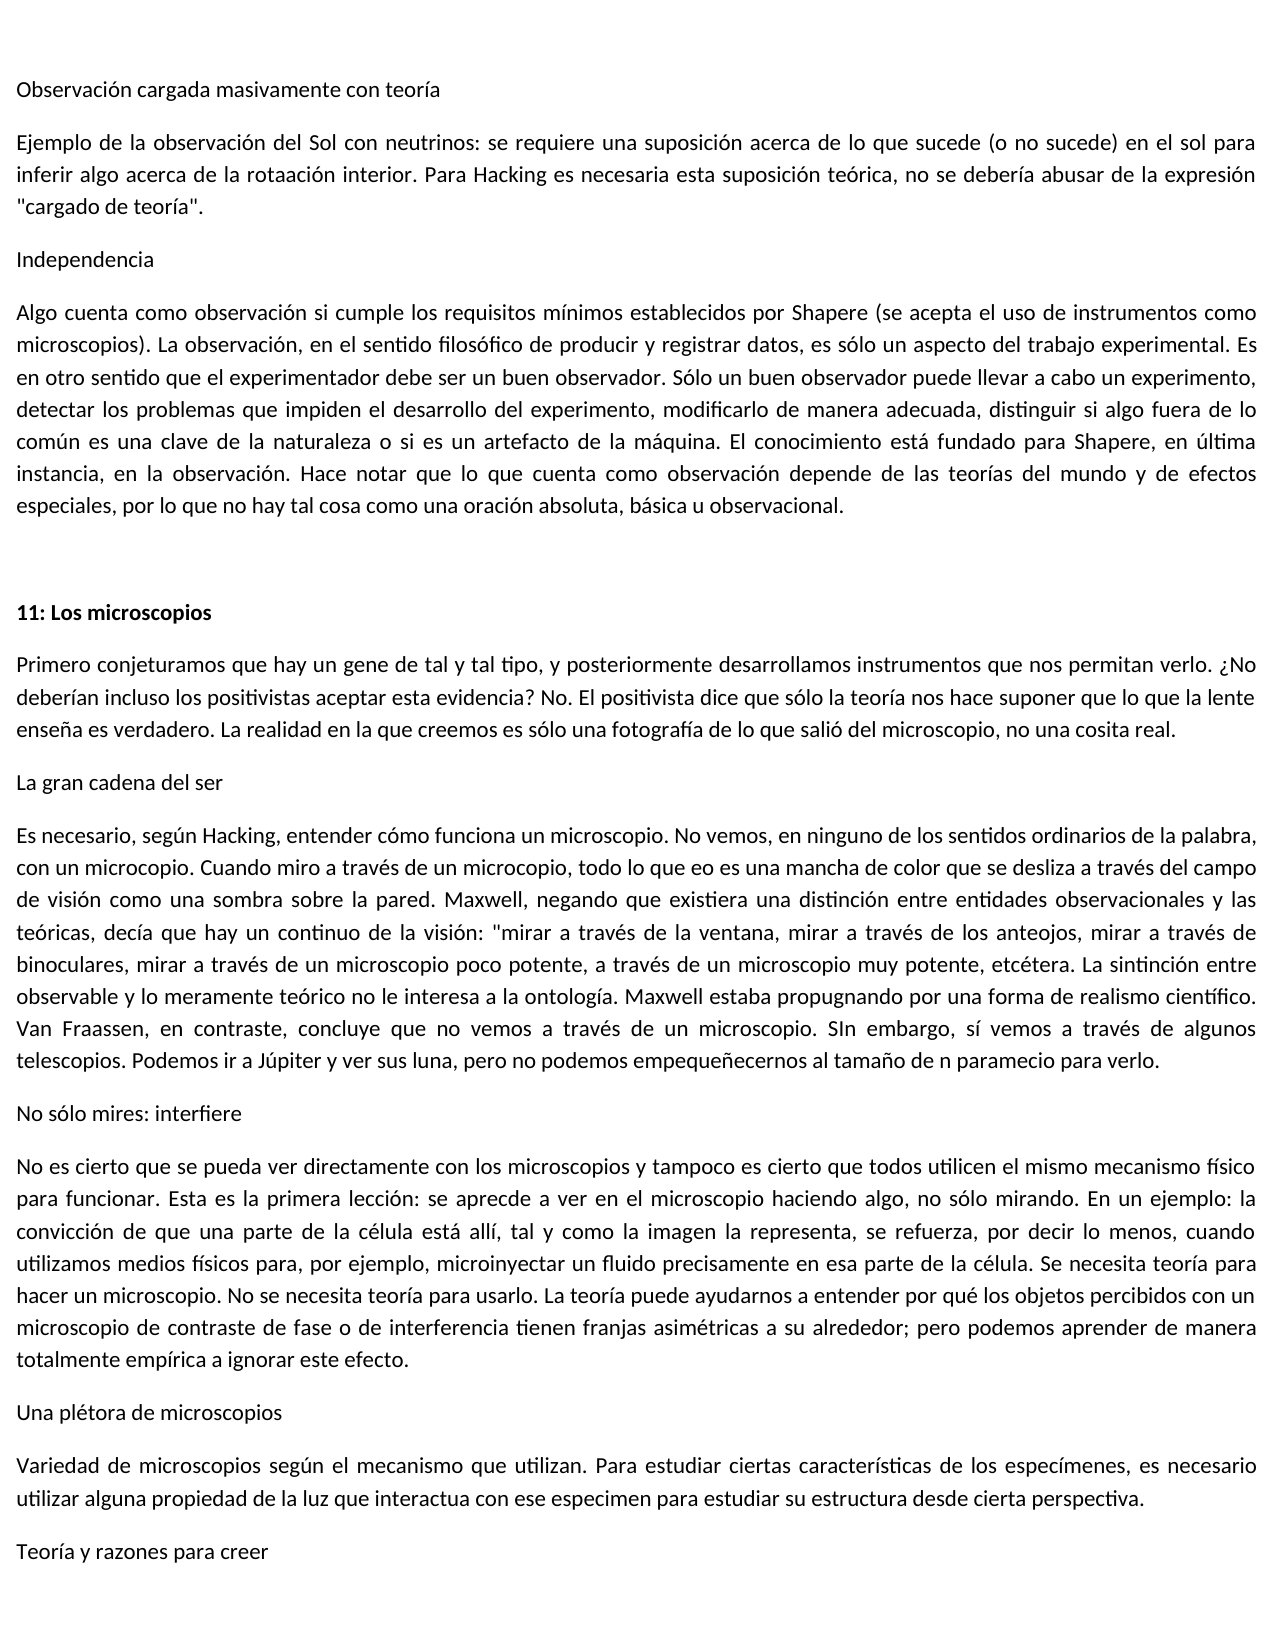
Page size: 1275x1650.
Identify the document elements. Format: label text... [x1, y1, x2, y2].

text Independencia [16, 245, 1259, 273]
text Observación cargada masivamente con teoría [16, 75, 1259, 103]
text Ejemplo de la observación del Sol con neutrinos: se requiere una suposición acerca de lo que sucede (o no sucede) en el sol para inferir algo acerca de la rotaación interior. Para Hacking es necesaria esta suposición teórica, no se debería abusar de la expresión "cargado de teoría". [16, 128, 1259, 220]
text Primero conjeturamos que hay un gene de tal y tal tipo, y posteriormente desarrollamos instrumentos que nos permitan verlo. ¿No deberían incluso los positivistas aceptar esta evidencia? No. El positivista dice que sólo la teoría nos hace suponer que lo que la lente enseña es verdadero. La realidad en la que creemos es sólo una fotografía de lo que salió del microscopio, no una cosita real. [16, 651, 1259, 743]
text No sólo mires: interfiere [16, 1099, 1259, 1127]
text Es necesario, según Hacking, entender cómo funciona un microscopio. No vemos, en ninguno de los sentidos ordinarios de la palabra, con un microcopio. Cuando miro a través de un microcopio, todo lo que eo es una mancha de color que se desliza a través del campo de visión como una sombra sobre la pared. Maxwell, negando que existiera una distinción entre entidades observacionales y las teóricas, decía que hay un continuo de la visión: "mirar a través de la ventana, mirar a través de los anteojos, mirar a través de binoculares, mirar a través de un microscopio poco potente, a través de un microscopio muy potente, etcétera. La sintinción entre observable y lo meramente teórico no le interesa a la ontología. Maxwell estaba propugnando por una forma de realismo científico. Van Fraassen, en contraste, concluye que no vemos a través de un microscopio. SIn embargo, sí vemos a través de algunos telescopios. Podemos ir a Júpiter y ver sus luna, pero no podemos empequeñecernos al tamaño de n paramecio para verlo. [16, 821, 1259, 1074]
text Algo cuenta como observación si cumple los requisitos mínimos establecidos por Shapere (se acepta el uso de instrumentos como microscopios). La observación, en el sentido filosófico de producir y registrar datos, es sólo un aspecto del trabajo experimental. Es en otro sentido que el experimentador debe ser un buen observador. Sólo un buen observador puede llevar a cabo un experimento, detectar los problemas que impiden el desarrollo del experimento, modificarlo de manera adecuada, distinguir si algo fuera de lo común es una clave de la naturaleza o si es un artefacto de la máquina. El conocimiento está fundado para Shapere, en última instancia, en la observación. Hace notar que lo que cuenta como observación depende de las teorías del mundo y de efectos especiales, por lo que no hay tal cosa como una oración absoluta, básica u observacional. [16, 298, 1259, 519]
text La gran cadena del ser [16, 768, 1259, 796]
text No es cierto que se pueda ver directamente con los microscopios y tampoco es cierto que todos utilicen el mismo mecanismo físico para funcionar. Esta es la primera lección: se aprecde a ver en el microscopio haciendo algo, no sólo mirando. En un ejemplo: la convicción de que una parte de la célula está allí, tal y como la imagen la representa, se refuerza, por decir lo menos, cuando utilizamos medios físicos para, por ejemplo, microinyectar un fluido precisamente en esa parte de la célula. Se necesita teoría para hacer un microscopio. No se necesita teoría para usarlo. La teoría puede ayudarnos a entender por qué los objetos percibidos con un microscopio de contraste de fase o de interferencia tienen franjas asimétricas a su alrededor; pero podemos aprender de manera totalmente empírica a ignorar este efecto. [16, 1152, 1259, 1373]
text Una plétora de microscopios [16, 1398, 1259, 1427]
text Teoría y razones para creer [16, 1537, 1259, 1565]
text Variedad de microscopios según el mecanismo que utilizan. Para estudiar ciertas características de los especímenes, es necesario utilizar alguna propiedad de la luz que interactua con ese especimen para estudiar su estructura desde cierta perspectiva. [16, 1452, 1259, 1512]
text 11: Los microscopios [16, 598, 1259, 626]
